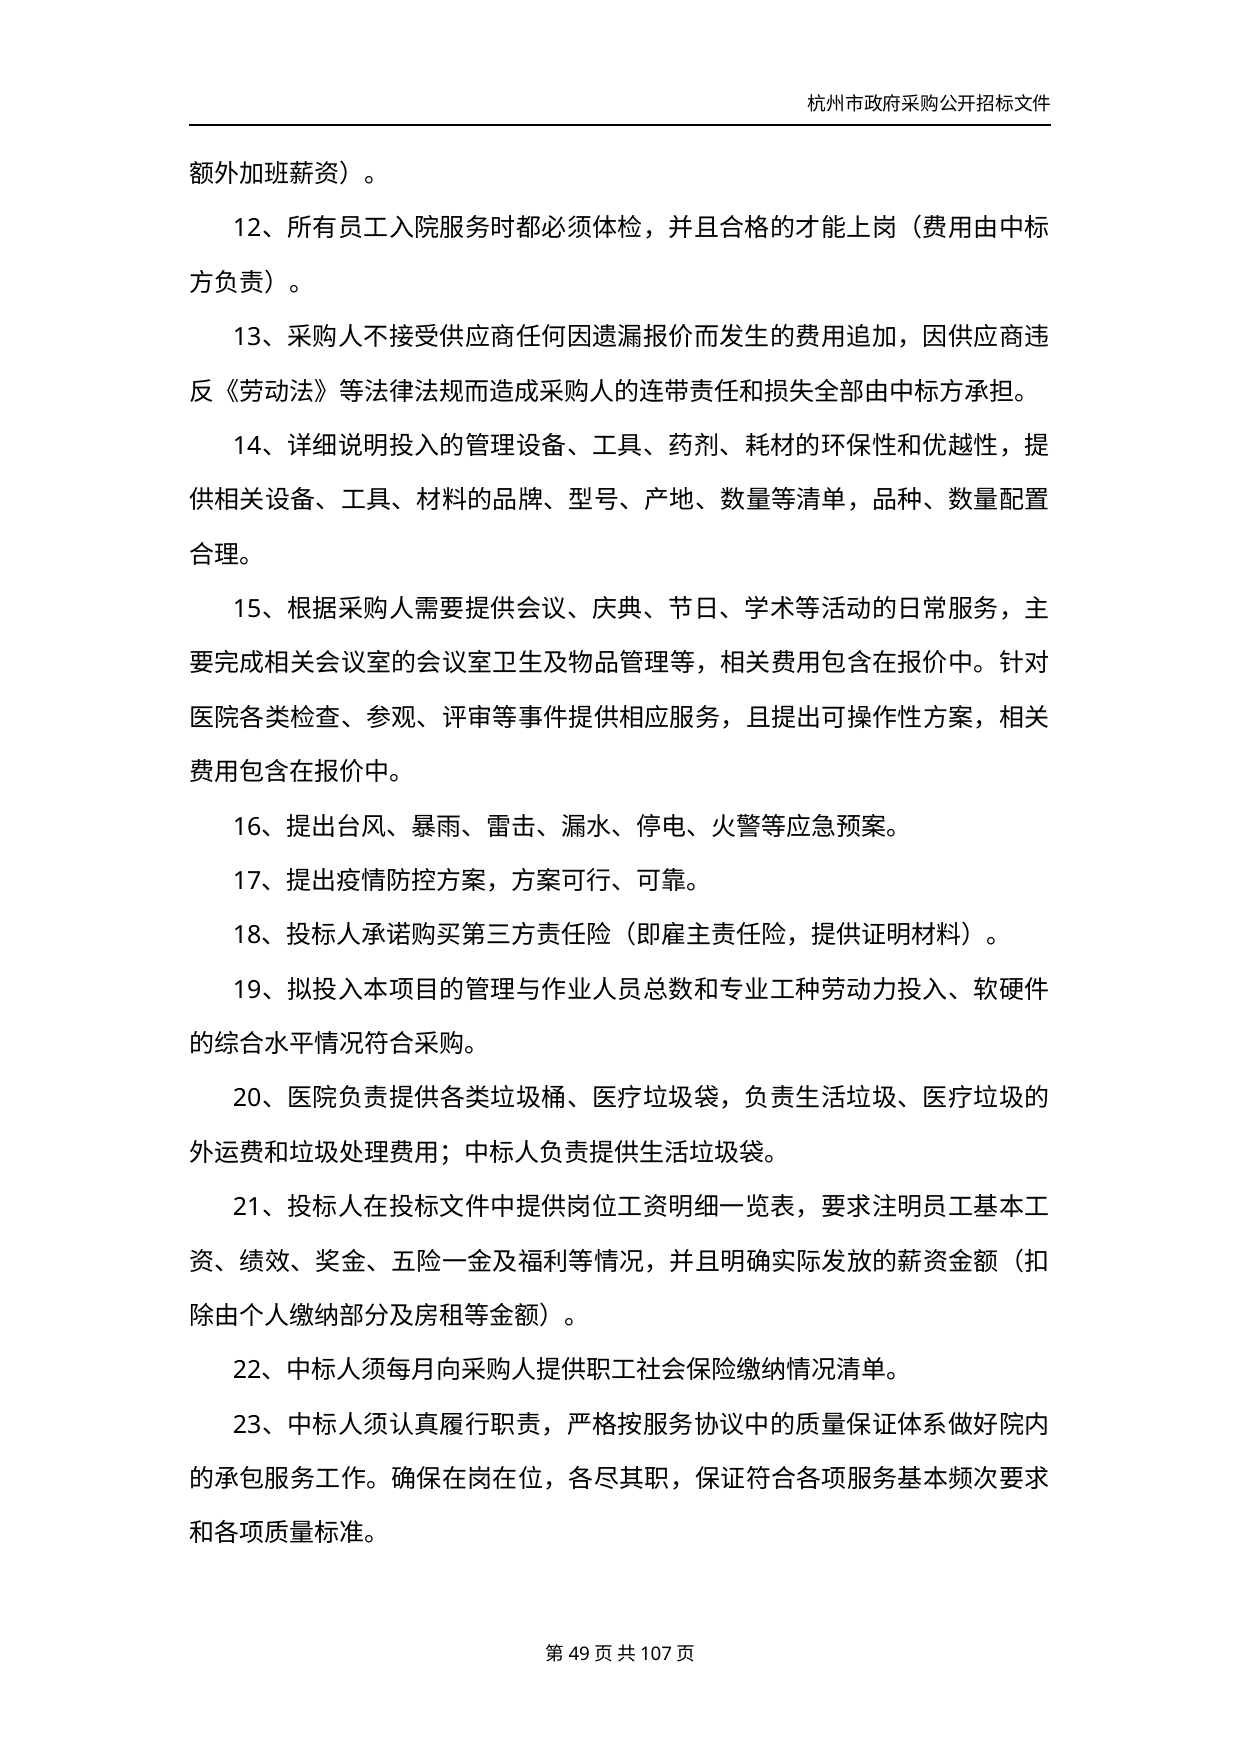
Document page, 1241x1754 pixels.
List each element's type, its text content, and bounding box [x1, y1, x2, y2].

text 19、拟投入本项目的管理与作业人员总数和专业工种劳动力投入、软硬件的综合水平情况符合采购。 [189, 969, 1051, 1060]
text 22、中标人须每月向采购人提供职工社会保险缴纳情况清单。 [189, 1350, 1051, 1386]
text 14、详细说明投入的管理设备、工具、药剂、耗材的环保性和优越性，提供相关设备、工具、材料的品牌、型号、产地、数量等清单，品种、数量配置合理。 [189, 425, 1051, 570]
text 12、所有员工入院服务时都必须体检，并且合格的才能上岗（费用由中标方负责）。 [189, 208, 1051, 298]
text 20、医院负责提供各类垃圾桶、医疗垃圾袋，负责生活垃圾、医疗垃圾的外运费和垃圾处理费用；中标人负责提供生活垃圾袋。 [189, 1078, 1051, 1168]
text 18、投标人承诺购买第三方责任险（即雇主责任险，提供证明材料）。 [189, 915, 1051, 951]
text 15、根据采购人需要提供会议、庆典、节日、学术等活动的日常服务，主要完成相关会议室的会议室卫生及物品管理等，相关费用包含在报价中。针对医院各类检查、参观、评审等事件提供相应服务，且提出可操作性方案，相关费用包含在报价中。 [189, 588, 1051, 788]
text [189, 153, 1051, 190]
text 16、提出台风、暴雨、雷击、漏水、停电、火警等应急预案。 [189, 806, 1051, 842]
text 21、投标人在投标文件中提供岗位工资明细一览表，要求注明员工基本工资、绩效、奖金、五险一金及福利等情况，并且明确实际发放的薪资金额（扣除由个人缴纳部分及房租等金额）。 [189, 1187, 1051, 1332]
text 23、中标人须认真履行职责，严格按服务协议中的质量保证体系做好院内的承包服务工作。确保在岗在位，各尽其职，保证符合各项服务基本频次要求和各项质量标准。 [189, 1404, 1051, 1549]
text 17、提出疫情防控方案，方案可行、可靠。 [189, 860, 1051, 897]
text 13、采购人不接受供应商任何因遗漏报价而发生的费用追加，因供应商违反《劳动法》等法律法规而造成采购人的连带责任和损失全部由中标方承担。 [189, 317, 1051, 407]
